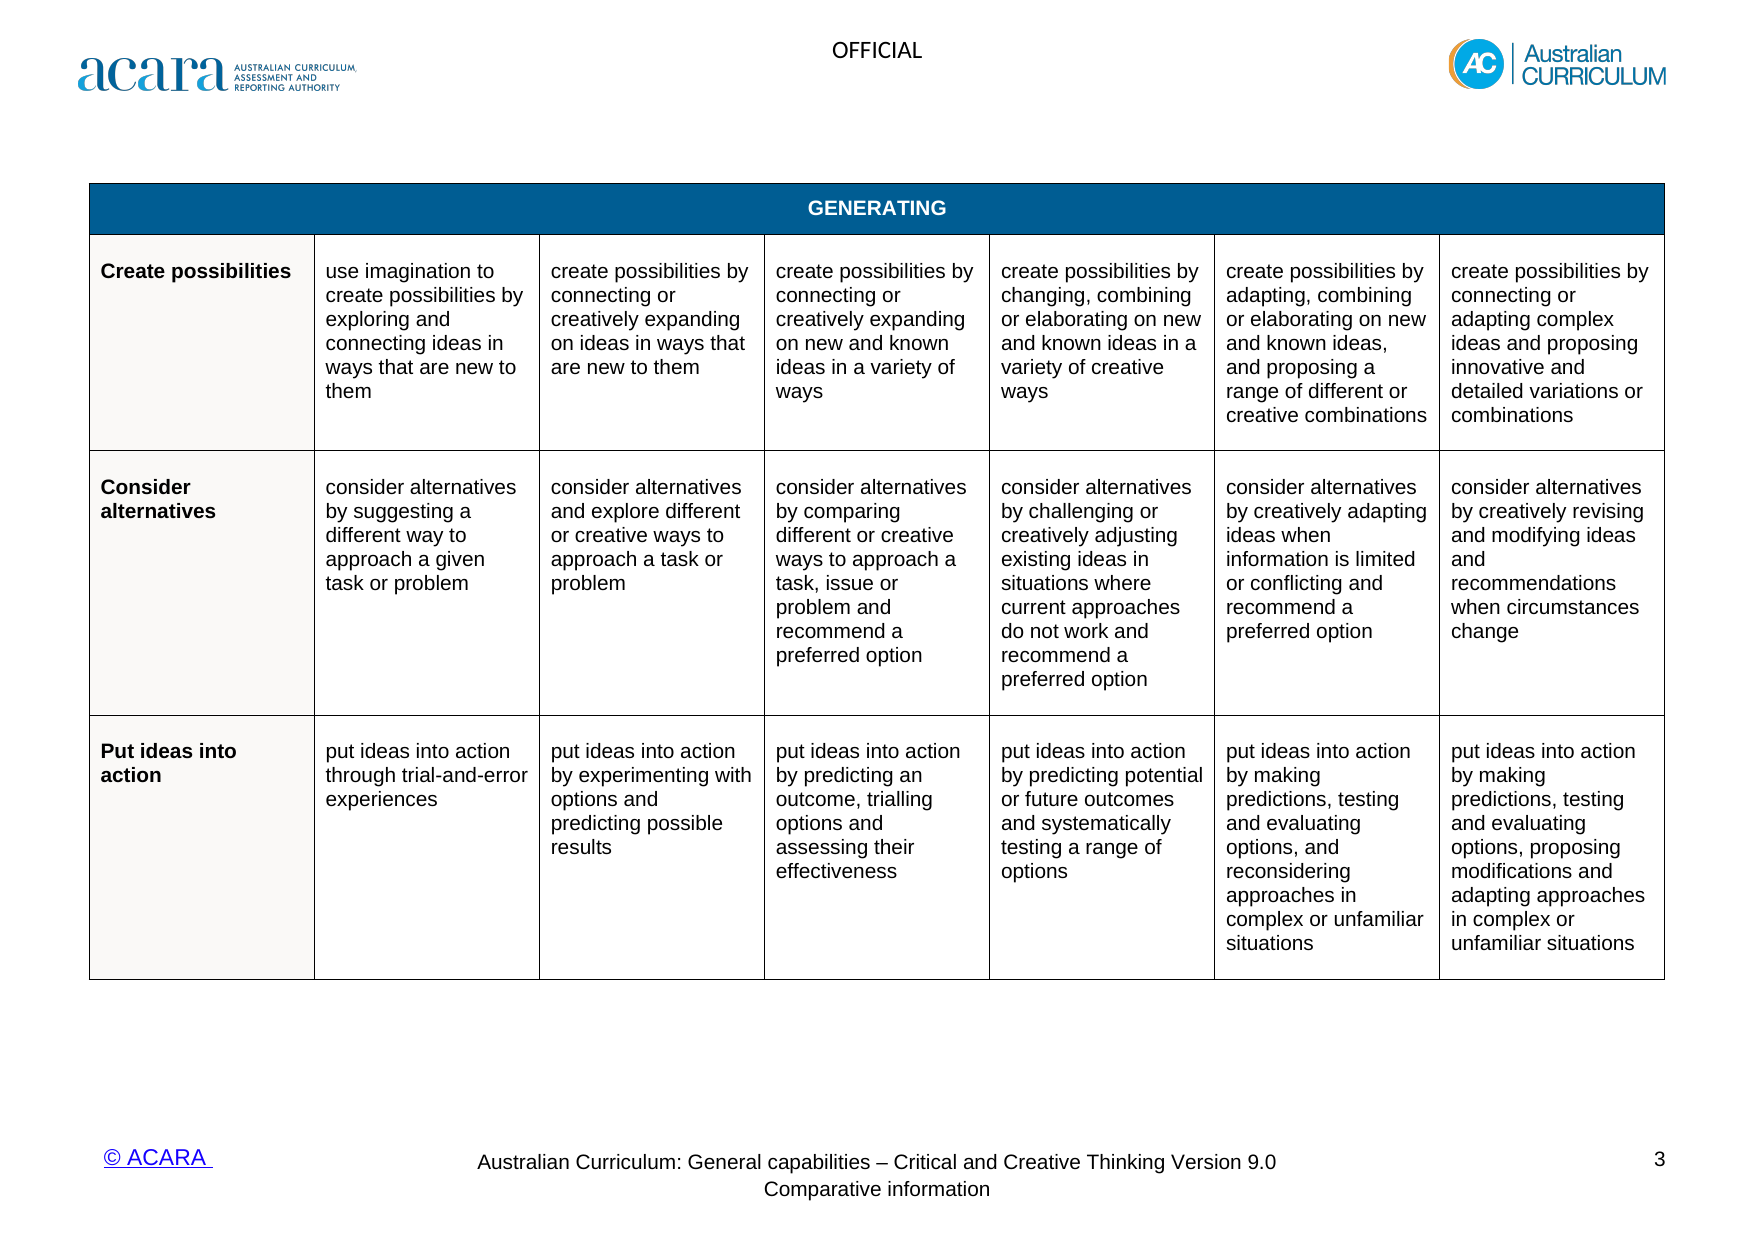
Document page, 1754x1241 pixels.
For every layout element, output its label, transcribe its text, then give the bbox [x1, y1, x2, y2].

table_cell consider alternatives by challenging or creatively adjusting existing ideas in situations where current approaches do not work and recommend a preferred option [990, 451, 1214, 714]
table_cell Put ideas into action [90, 716, 314, 979]
table_cell put ideas into action through trial-and-error experiences [315, 716, 539, 979]
table_cell consider alternatives by creatively adapting ideas when information is limited or conflicting and recommend a preferred option [1215, 451, 1439, 714]
picture [1487, 39, 1666, 89]
table_cell use imagination to create possibilities by exploring and connecting ideas in ways that are new to them [315, 235, 539, 450]
table_cell consider alternatives by creatively revising and modifying ideas and recommendations when circumstances change [1440, 451, 1664, 714]
table_cell create possibilities by adapting, combining or elaborating on new and known ideas, and proposing a range of different or creative combinations [1215, 235, 1439, 450]
table_cell put ideas into action by predicting potential or future outcomes and systematically testing a range of options [990, 716, 1214, 979]
table_cell Create possibilities [90, 235, 314, 450]
table_header GENERATING [90, 184, 1664, 234]
picture [1464, 53, 1495, 73]
table_cell Consider alternatives [90, 451, 314, 714]
table_cell consider alternatives by comparing different or creative ways to approach a task, issue or problem and recommend a preferred option [765, 451, 989, 714]
table_cell put ideas into action by experimenting with options and predicting possible results [540, 716, 764, 979]
table_cell create possibilities by connecting or adapting complex ideas and proposing innovative and detailed variations or combinations [1440, 235, 1664, 450]
picture [78, 58, 357, 91]
table_cell put ideas into action by making predictions, testing and evaluating options, proposing modifications and adapting approaches in complex or unfamiliar situations [1440, 716, 1664, 979]
table_cell put ideas into action by predicting an outcome, trialling options and assessing their effectiveness [765, 716, 989, 979]
table_cell consider alternatives and explore different or creative ways to approach a task or problem [540, 451, 764, 714]
table_cell create possibilities by connecting or creatively expanding on ideas in ways that are new to them [540, 235, 764, 450]
picture [1448, 39, 1471, 89]
table_cell create possibilities by connecting or creatively expanding on new and known ideas in a variety of ways [765, 235, 989, 450]
table_cell put ideas into action by making predictions, testing and evaluating options, and reconsidering approaches in complex or unfamiliar situations [1215, 716, 1439, 979]
table_cell create possibilities by changing, combining or elaborating on new and known ideas in a variety of creative ways [990, 235, 1214, 450]
table_cell consider alternatives by suggesting a different way to approach a given task or problem [315, 451, 539, 714]
